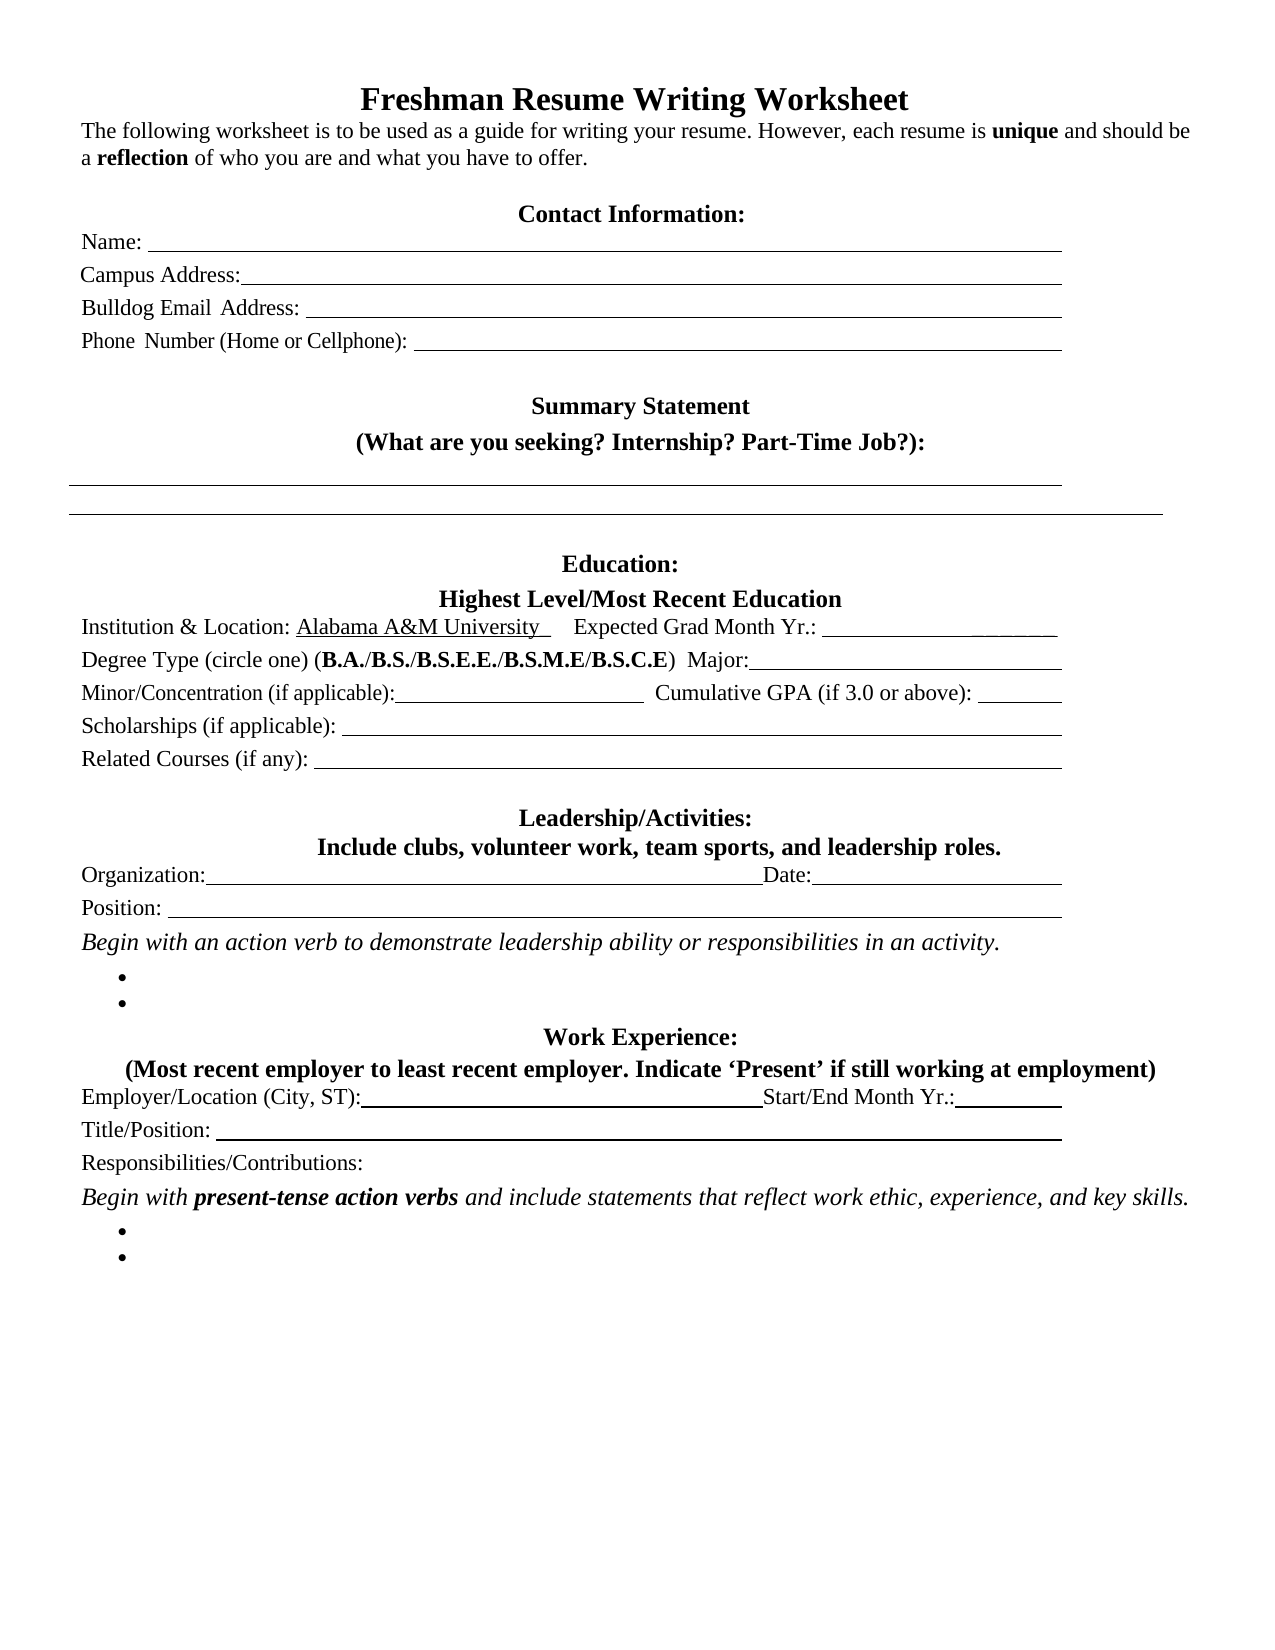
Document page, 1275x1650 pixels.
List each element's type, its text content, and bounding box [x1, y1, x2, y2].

subtitle Include clubs, volunteer work, team sports, and leadership roles. [81, 832, 1200, 861]
text Highest Level/Most Recent Education [81, 584, 1200, 613]
subtitle Begin with present-tense action verbs and include statements that reflect work ethic, experience, and key skills. [81, 1182, 1200, 1211]
subtitle Begin with an action verb to demonstrate leadership ability or responsibilities in an activity. [81, 927, 1200, 957]
text Title/Position: Responsibilities/Contributions: [81, 1117, 1098, 1176]
text The following worksheet is to be used as a guide for writing your resume. However, each resume is unique and should be a reflection of who you are and what you have to offer. [81, 117, 1200, 170]
subtitle Leadership/Activities: [456, 803, 1200, 832]
subtitle Work Experience: [81, 1022, 1200, 1051]
text Freshman Resume Writing Worksheet [69, 79, 1200, 117]
subtitle Contact Information: [456, 199, 1200, 228]
text Degree Type (circle one) (B.A./B.S./B.S.E.E./B.S.M.E/B.S.C.E) Major: [81, 646, 1062, 672]
text Education: [456, 549, 1200, 578]
subtitle Summary Statement [81, 391, 1200, 420]
text Institution & Location: Alabama A&M University_ Expected Grad Month Yr.: ______ [81, 613, 1062, 639]
text Organization: Date: Position: [81, 861, 1098, 920]
text Minor/Concentration (if applicable): Cumulative GPA (if 3.0 or above): Scholarships (if applicable): Related Courses (if any): [81, 679, 1062, 771]
text Name: [81, 228, 1062, 254]
subtitle (What are you seeking? Internship? Part-Time Job?): [81, 427, 1200, 456]
text Employer/Location (City, ST): Start/End Month Yr.: [81, 1083, 1098, 1110]
subtitle (Most recent employer to least recent employer. Indicate ‘Present’ if still working at employment) [81, 1054, 1200, 1083]
text Campus Address: [69, 261, 1062, 287]
text Bulldog Email Address: Phone Number (Home or Cellphone): [81, 294, 1062, 353]
